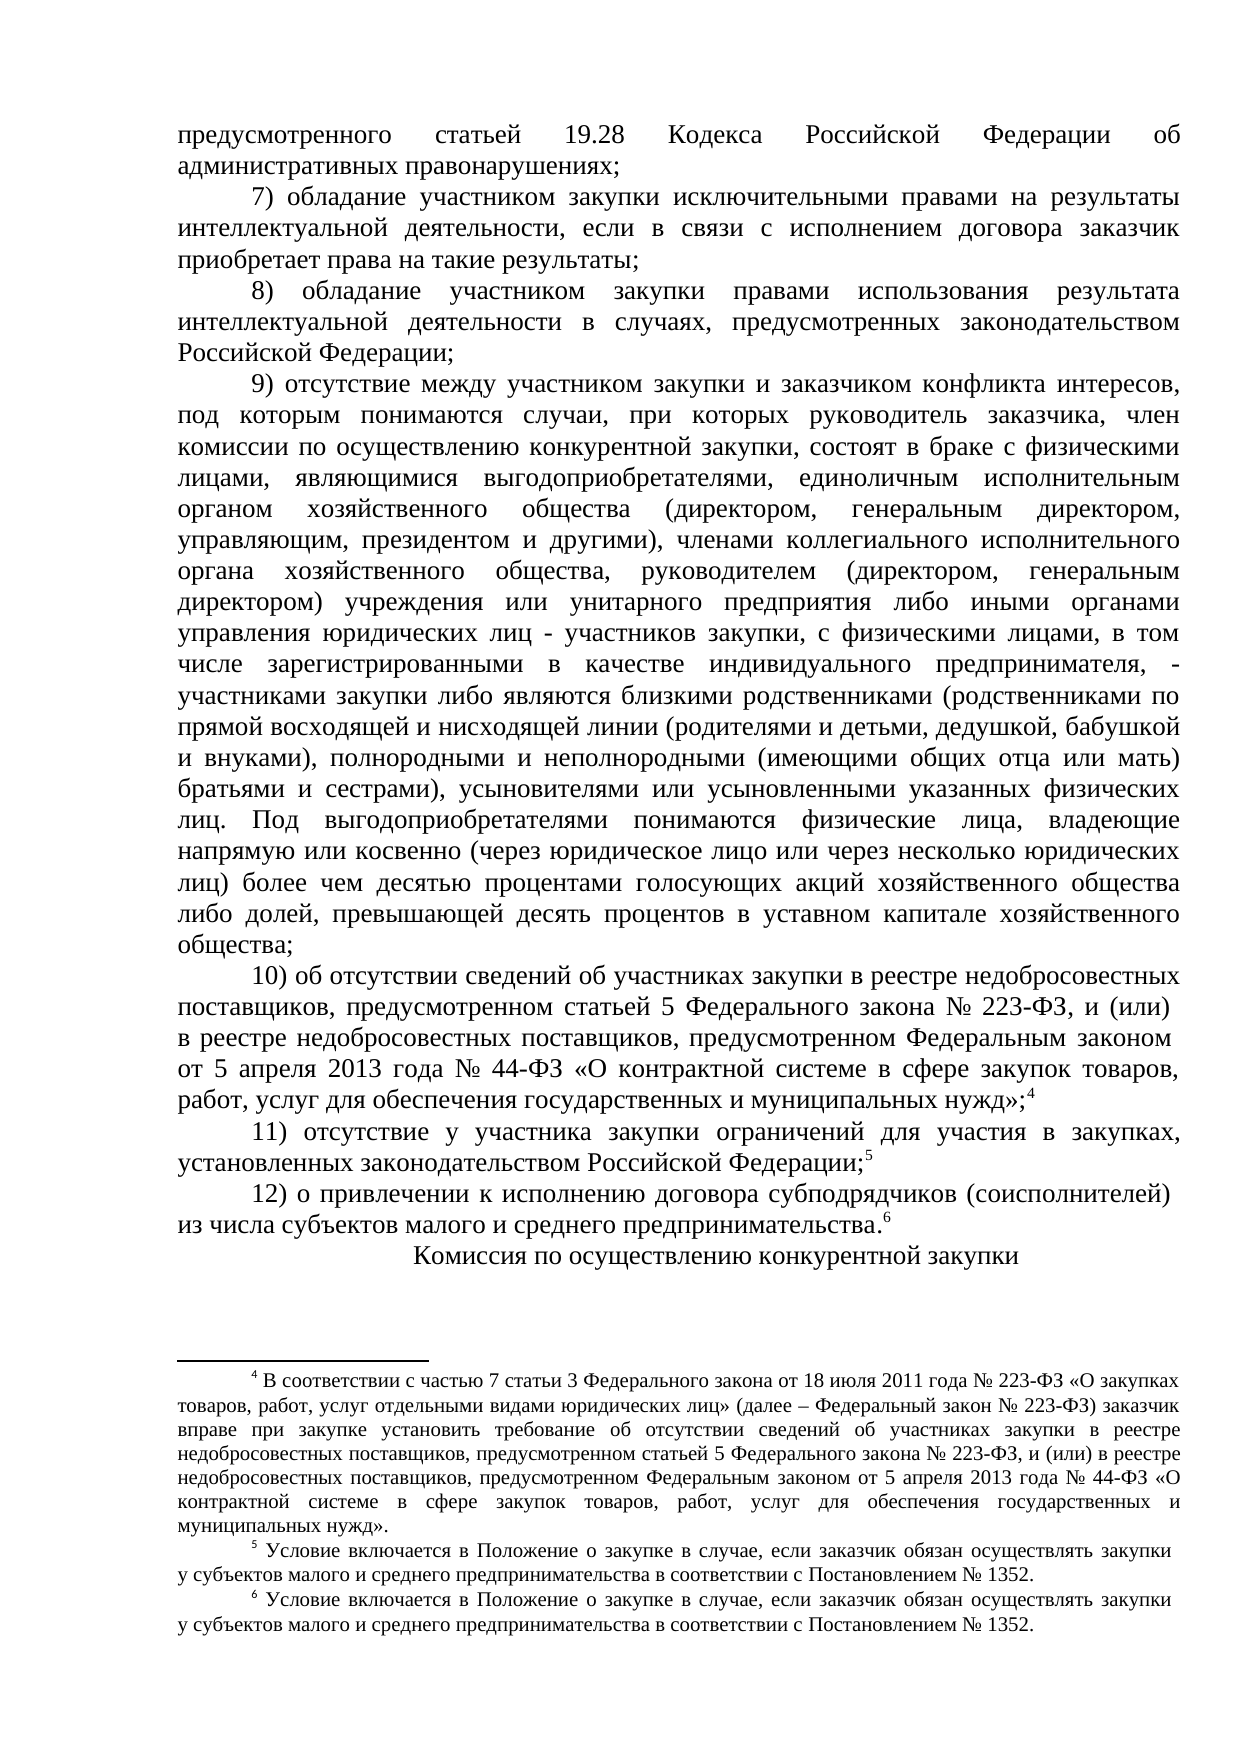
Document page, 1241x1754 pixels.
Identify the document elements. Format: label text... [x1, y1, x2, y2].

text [177, 118, 1181, 180]
text 10) об отсутствии сведений об участниках закупки в реестре недобросовестных поставщиков, предусмотренном статьей 5 Федерального закона № 223-ФЗ, и (или) в реестре недобросовестных поставщиков, предусмотренном Федеральным законом от 5 апреля 2013 года № 44-ФЗ «О контрактной системе в сфере закупок товаров, работ, услуг для обеспечения государственных и муниципальных нужд»; [177, 959, 1181, 1115]
text 12) о привлечении к исполнению договора субподрядчиков (соисполнителей) из числа субъектов малого и среднего предпринимательства. [177, 1177, 1181, 1239]
text 11) отсутствие у участника закупки ограничений для участия в закупках, установленных законодательством Российской Федерации; [177, 1115, 1181, 1177]
text Комиссия по осуществлению конкурентной закупки [177, 1239, 1181, 1271]
text 8) обладание участником закупки правами использования результата интеллектуальной деятельности в случаях, предусмотренных законодательством Российской Федерации; [177, 274, 1181, 367]
text 7) обладание участником закупки исключительными правами на результаты интеллектуальной деятельности, если в связи с исполнением договора заказчик приобретает права на такие результаты; [177, 180, 1181, 274]
text 9) отсутствие между участником закупки и заказчиком конфликта интересов, под которым понимаются случаи, при которых руководитель заказчика, член комиссии по осуществлению конкурентной закупки, состоят в браке с физическими лицами, являющимися выгодоприобретателями, единоличным исполнительным органом хозяйственного общества (директором, генеральным директором, управляющим, президентом и другими), членами коллегиального исполнительного органа хозяйственного общества, руководителем (директором, генеральным директором) учреждения или унитарного предприятия либо иными органами управления юридических лиц - участников закупки, с физическими лицами, в том числе зарегистрированными в качестве индивидуального предпринимателя, - участниками закупки либо являются близкими родственниками (родственниками по прямой восходящей и нисходящей линии (родителями и детьми, дедушкой, бабушкой и внуками), полнородными и неполнородными (имеющими общих отца или мать) братьями и сестрами), усыновителями или усыновленными указанных физических лиц. Под выгодоприобретателями понимаются физические лица, владеющие напрямую или косвенно (через юридическое лицо или через несколько юридических лиц) более чем десятью процентами голосующих акций хозяйственного общества либо долей, превышающей десять процентов в уставном капитале хозяйственного общества; [177, 367, 1181, 959]
